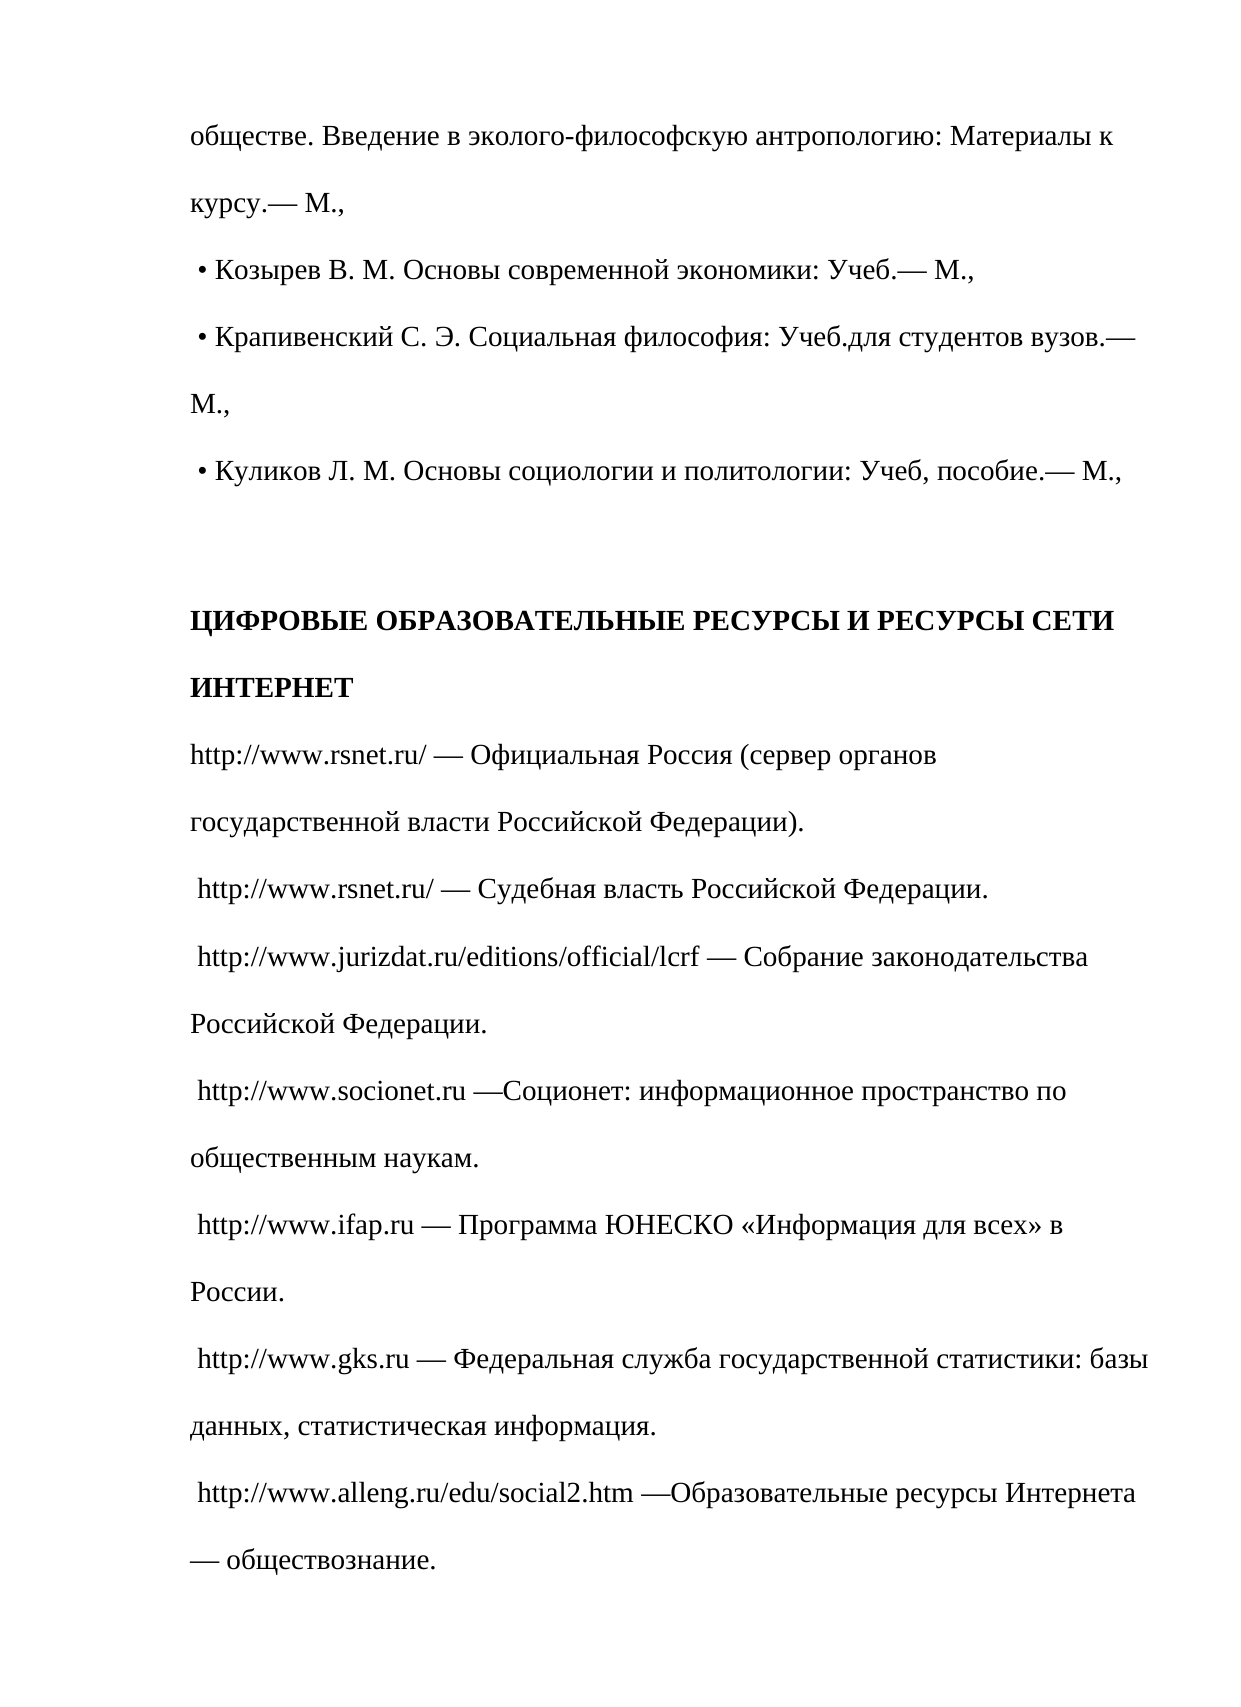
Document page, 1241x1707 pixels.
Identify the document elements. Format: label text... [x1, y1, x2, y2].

text ЦИФРОВЫЕ ОБРАЗОВАТЕЛЬНЫЕ РЕСУРСЫ И РЕСУРСЫ СЕТИ ИНТЕРНЕТ [190, 603, 1152, 704]
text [190, 118, 1152, 543]
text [190, 737, 1152, 1576]
